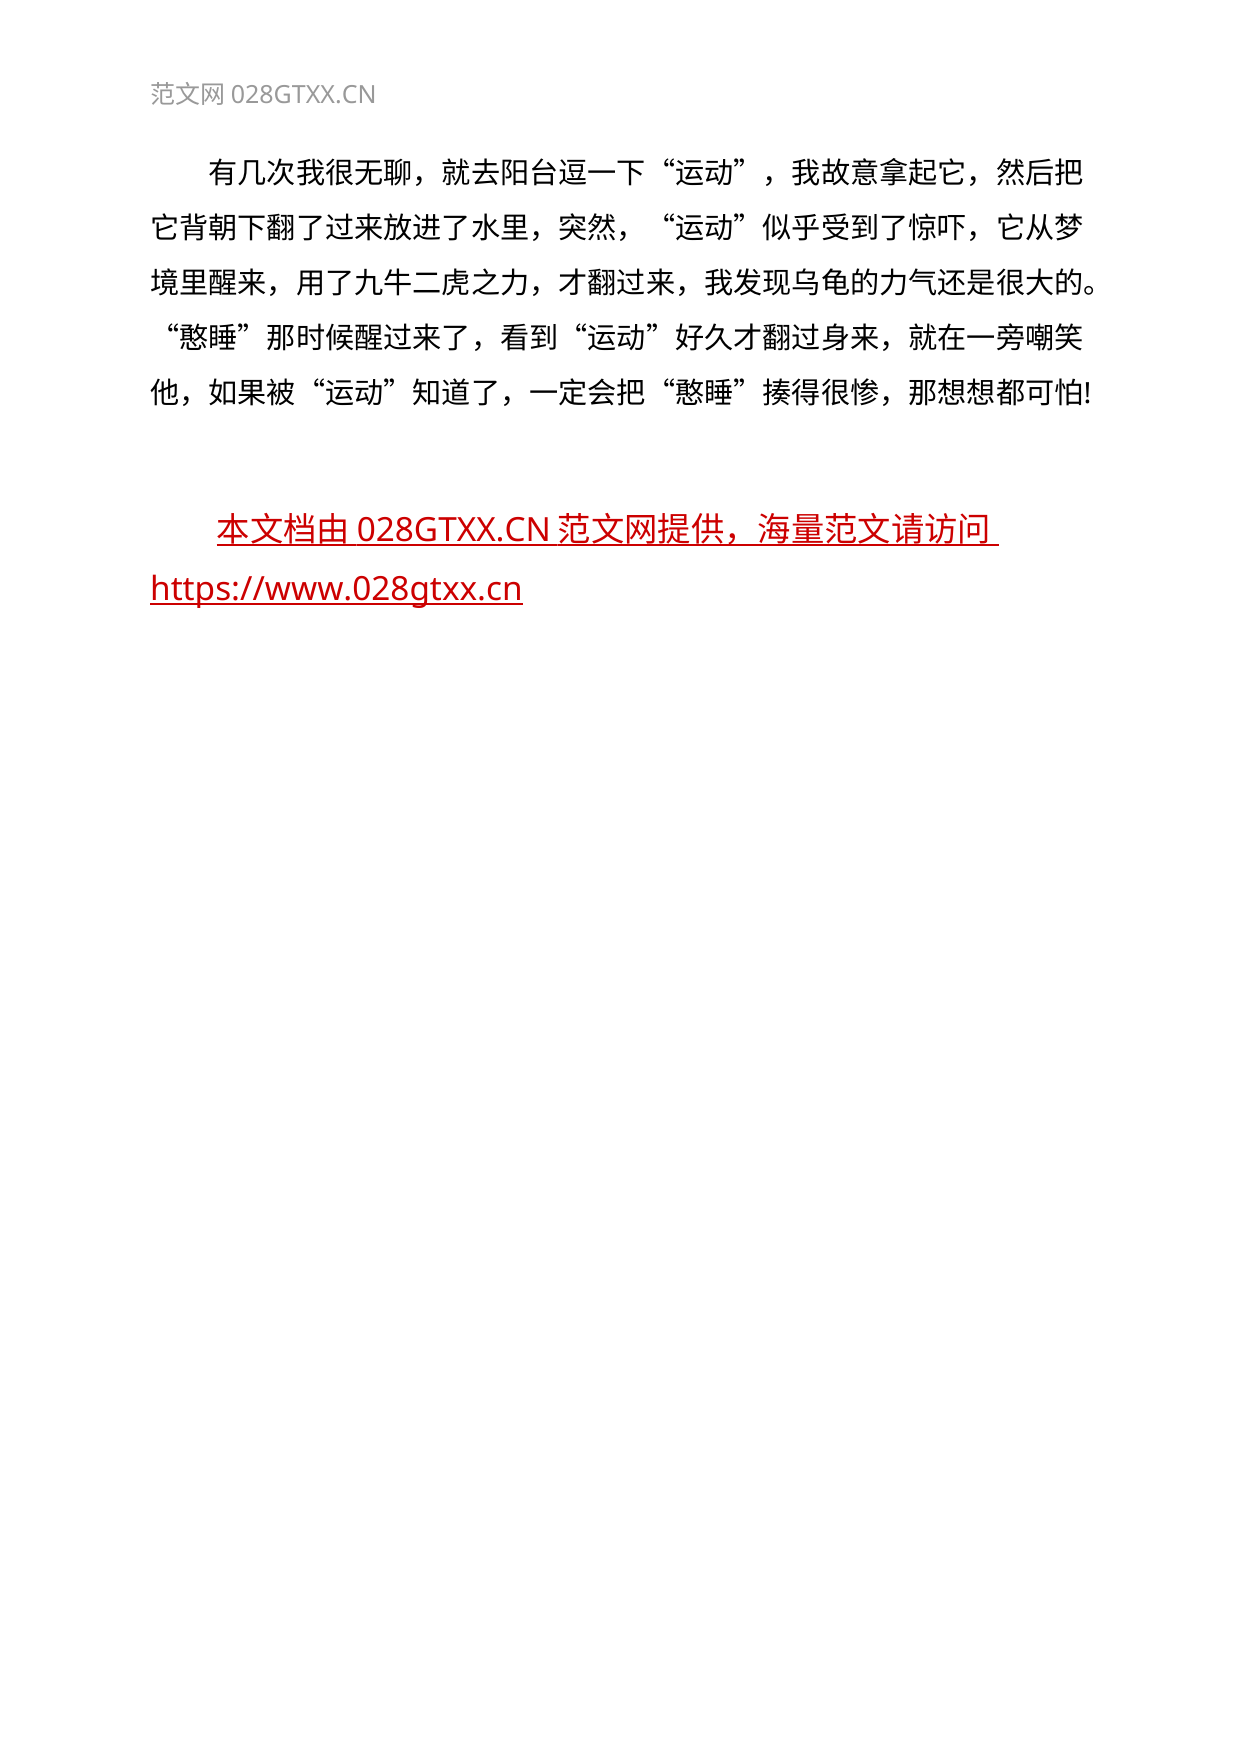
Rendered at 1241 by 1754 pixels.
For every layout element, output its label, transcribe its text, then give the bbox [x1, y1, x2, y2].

text 本文档由028GTXX.CN范文网提供，海量范文请访问 https://www.028gtxx.cn [150, 503, 1090, 610]
text 有几次我很无聊，就去阳台逗一下“运动”，我故意拿起它，然后把它背朝下翻了过来放进了水里，突然，“运动”似乎受到了惊吓，它从梦境里醒来，用了九牛二虎之力，才翻过来，我发现乌龟的力气还是很大的。“憨睡”那时候醒过来了，看到“运动”好久才翻过身来，就在一旁嘲笑他，如果被“运动”知道了，一定会把“憨睡”揍得很惨，那想想都可怕! [150, 150, 1090, 412]
